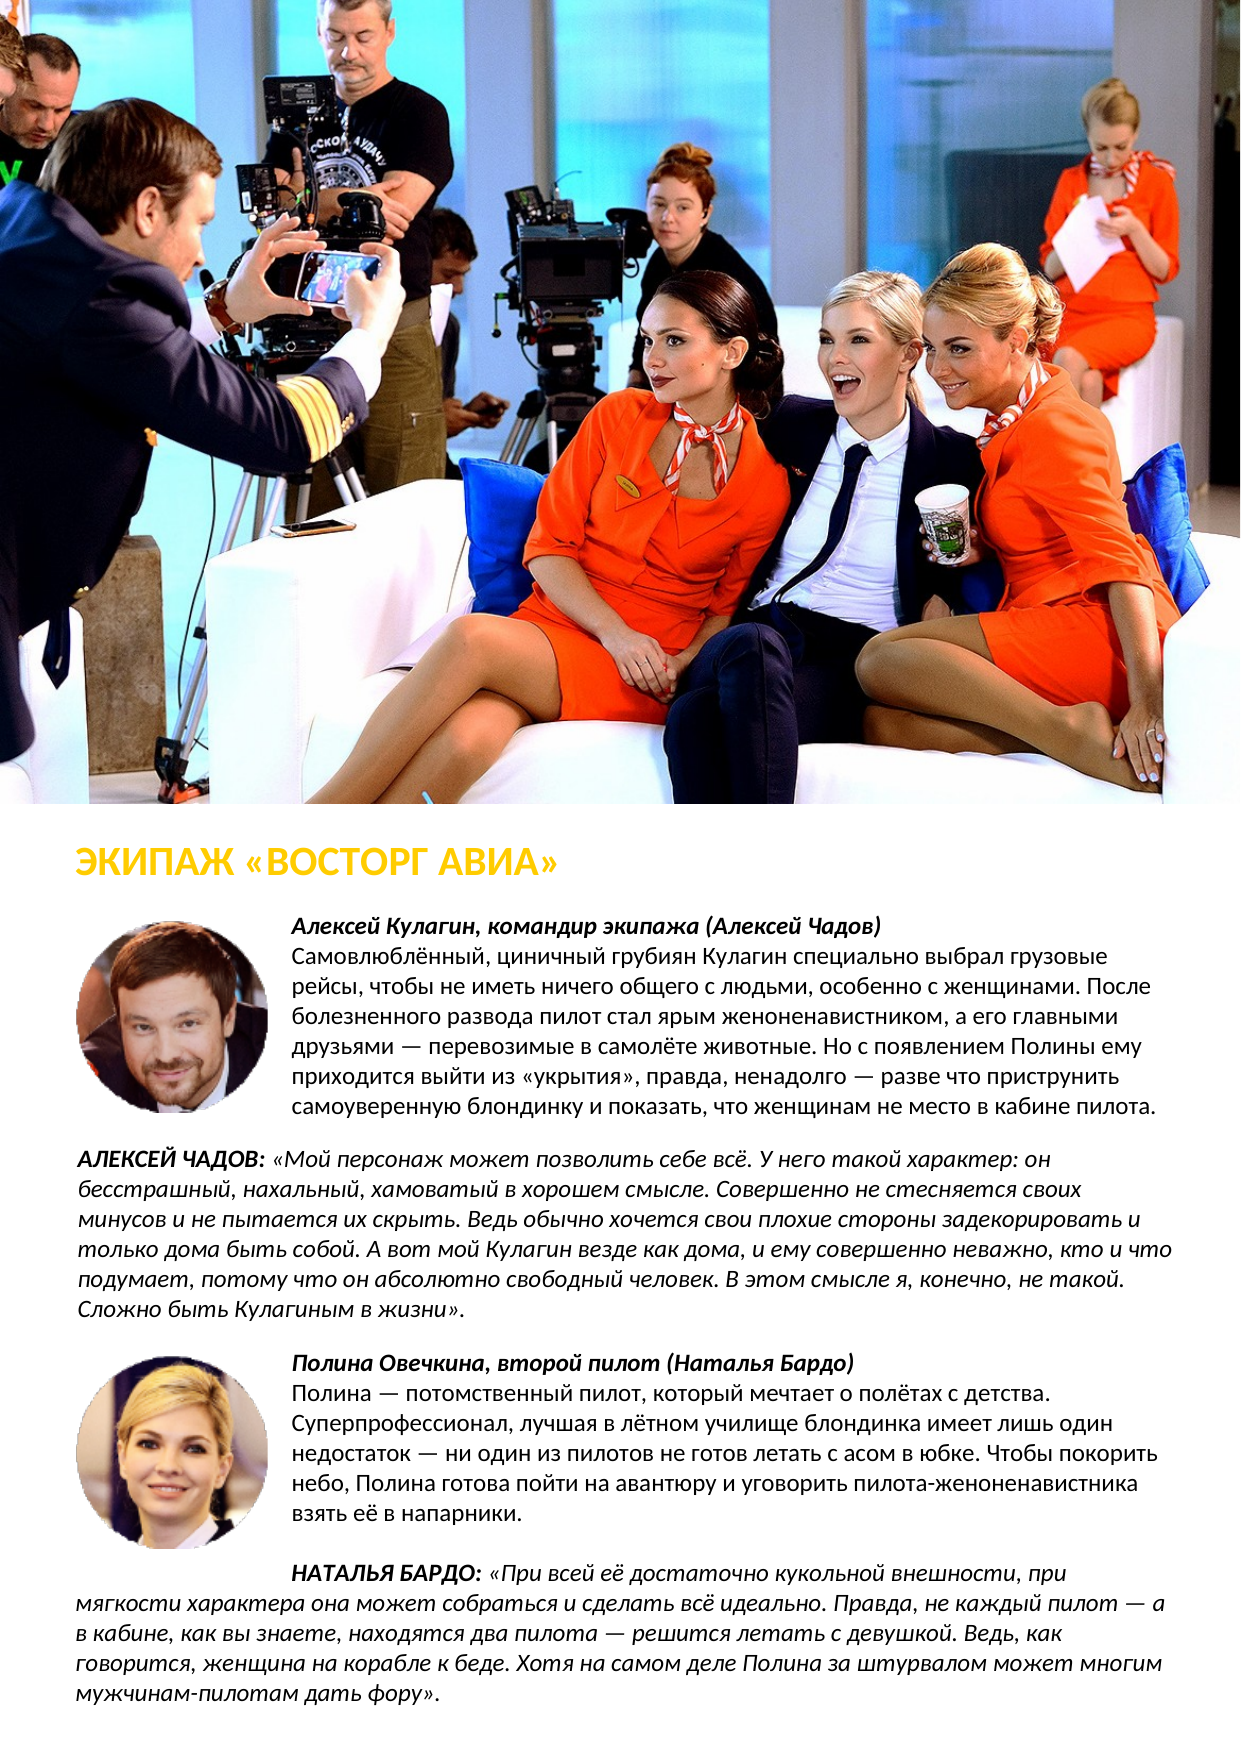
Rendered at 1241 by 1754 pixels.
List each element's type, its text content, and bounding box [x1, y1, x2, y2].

subtitle ЭКИПАЖ «ВОСТОРГ АВИА» [75, 836, 1176, 885]
text Полина — потомственный пилот, который мечтает о полётах с детства. Суперпрофессионал, лучшая в лётном училище блондинка имеет лишь один недостаток — ни один из пилотов не готов летать с асом в юбке. Чтобы покорить небо, Полина готова пойти на авантюру и уговорить пилота-женоненавистника взять её в напарники. [291, 1378, 1176, 1528]
text НАТАЛЬЯ БАРДО: «При всей её достаточно кукольной внешности, при мягкости характера она может собраться и сделать всё идеально. Правда, не каждый пилот — а в кабине, как вы знаете, находятся два пилота — решится летать с девушкой. Ведь, как говорится, женщина на корабле к беде. Хотя на самом деле Полина за штурвалом может многим мужчинам-пилотам дать фору». [75, 1557, 1169, 1707]
subtitle Полина Овечкина, второй пилот (Наталья Бардо) [291, 1347, 1176, 1378]
picture [0, 0, 1241, 804]
text АЛЕКСЕЙ ЧАДОВ: «Мой персонаж может позволить себе всё. У него такой характер: он бесстрашный, нахальный, хамоватый в хорошем смысле. Совершенно не стесняется своих минусов и не пытается их скрыть. Ведь обычно хочется свои плохие стороны задекорировать и только дома быть собой. А вот мой Кулагин везде как дома, и ему совершенно неважно, кто и что подумает, потому что он абсолютно свободный человек. В этом смысле я, конечно, не такой. Сложно быть Кулагиным в жизни». [77, 1144, 1176, 1324]
picture [75, 1356, 268, 1549]
subtitle Алексей Кулагин, командир экипажа (Алексей Чадов) [291, 913, 1176, 940]
text Самовлюблённый, циничный грубиян Кулагин специально выбрал грузовые рейсы, чтобы не иметь ничего общего с людьми, особенно с женщинами. После болезненного развода пилот стал ярым женоненавистником, а его главными друзьями — перевозимые в самолёте животные. Но с появлением Полины ему приходится выйти из «укрытия», правда, ненадолго — разве что приструнить самоуверенную блондинку и показать, что женщинам не место в кабине пилота. [291, 941, 1176, 1121]
picture [75, 920, 268, 1113]
